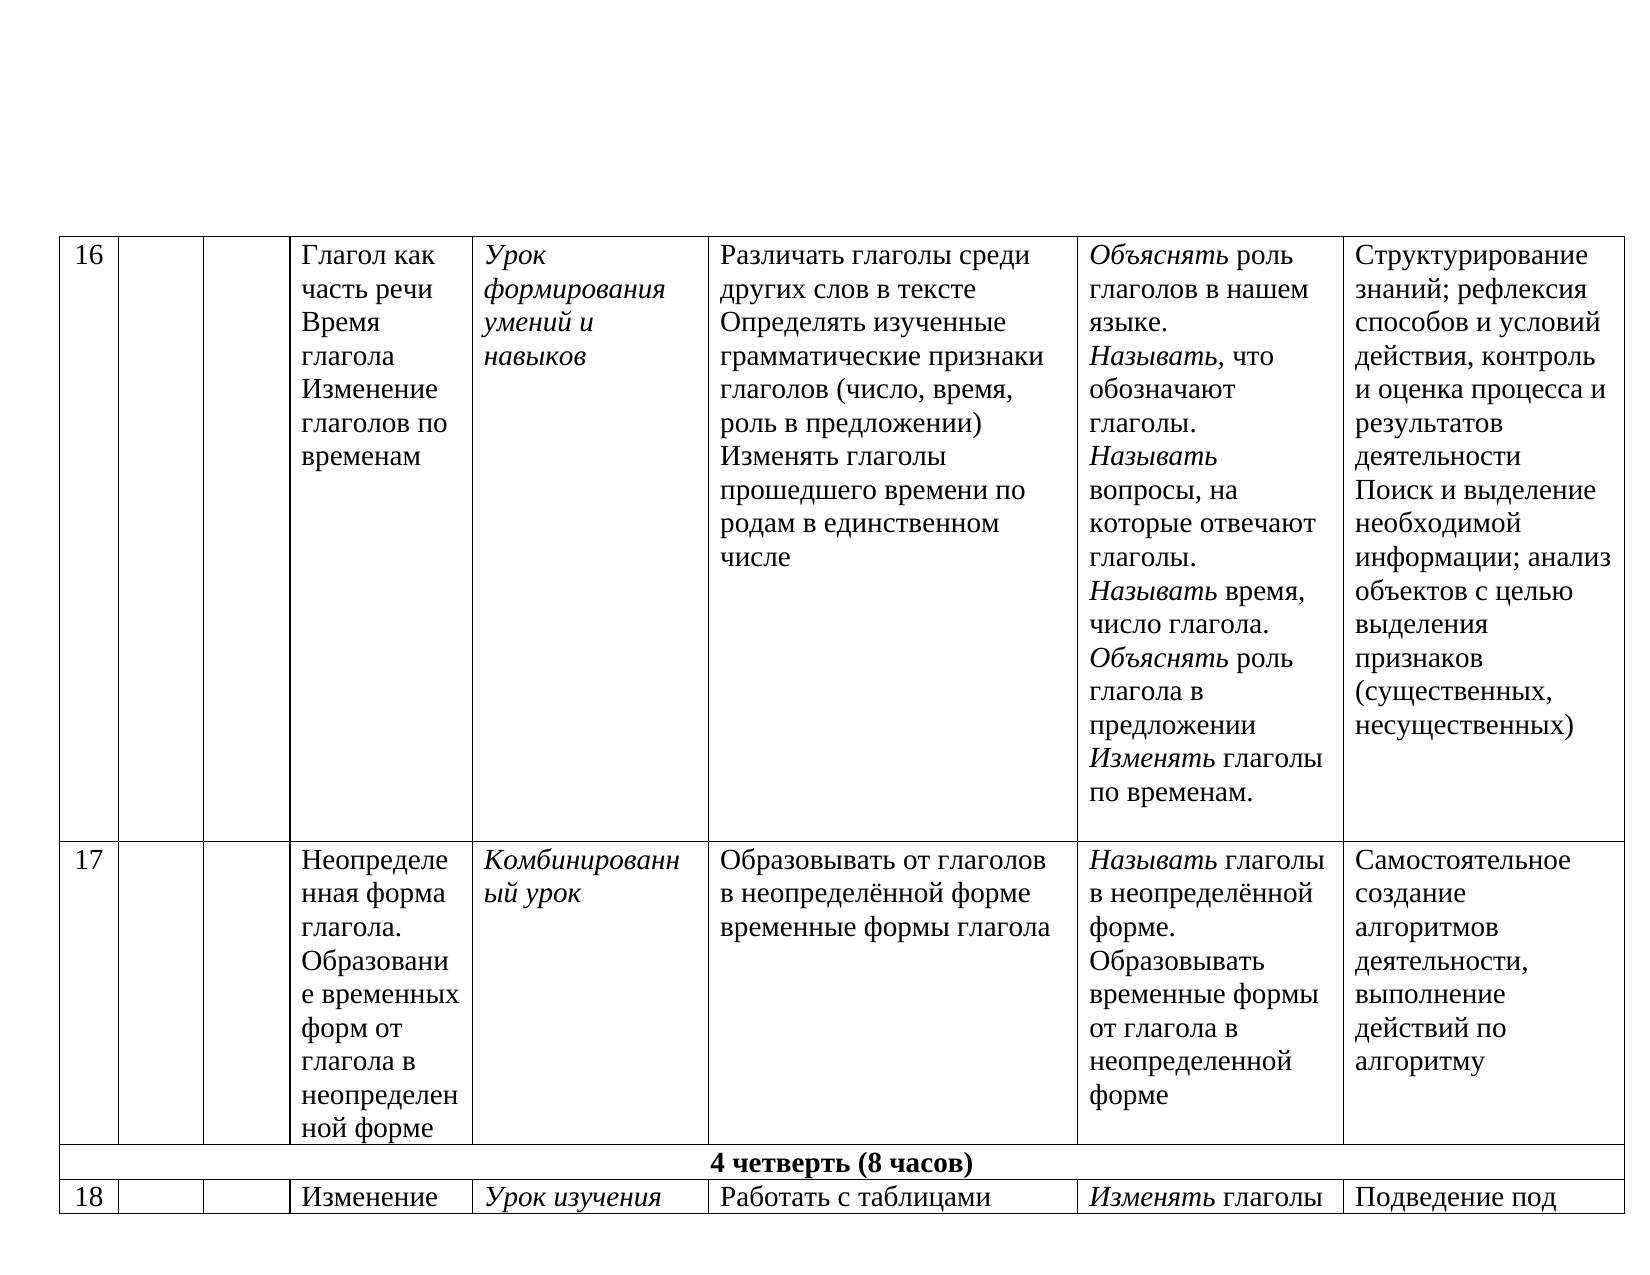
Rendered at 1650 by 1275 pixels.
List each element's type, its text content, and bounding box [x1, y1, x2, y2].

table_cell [473, 1180, 708, 1213]
table_cell Комбинированный урок [473, 842, 708, 1144]
table_cell Урок формирования умений и навыков [473, 237, 708, 841]
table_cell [291, 1180, 472, 1213]
table_cell Объяснять роль глаголов в нашем языке. Называть, что обозначают глаголы. Называть вопросы, на которые отвечают глаголы. Называть время, число глагола. Объяснять роль глагола в предложении Изменять глаголы по временам. [1078, 237, 1343, 841]
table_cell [709, 1180, 1077, 1213]
table_cell Самостоятельное создание алгоритмов деятельности, выполнение действий по алгоритму [1344, 842, 1624, 1144]
table_cell Различать глаголы среди других слов в тексте Определять изученные грамматические признаки глаголов (число, время, роль в предложении) Изменять глаголы прошедшего времени по родам в единственном числе [709, 237, 1077, 841]
table_cell Называть глаголы в неопределённой форме. Образовывать временные формы от глагола в неопределенной форме [1078, 842, 1343, 1144]
table_cell [119, 237, 203, 841]
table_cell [1344, 1180, 1624, 1213]
table_cell 18 [60, 1180, 118, 1213]
table_cell Структурирование знаний; рефлексия способов и условий действия, контроль и оценка процесса и результатов деятельности Поиск и выделение необходимой информации; анализ объектов с целью выделения признаков (существенных, несущественных) [1344, 237, 1624, 841]
table_cell [204, 237, 289, 841]
table_cell Образовывать от глаголов в неопределённой форме временные формы глагола [709, 842, 1077, 1144]
table_cell Неопределенная форма глагола. Образование временных форм от глагола в неопределенной форме [291, 842, 472, 1144]
table_cell 16 [60, 237, 118, 841]
table_cell Глагол как часть речи Время глагола Изменение глаголов по временам [291, 237, 472, 841]
table_cell [119, 842, 203, 1144]
table_cell 17 [60, 842, 118, 1144]
table_cell [204, 842, 289, 1144]
table_cell [119, 1180, 203, 1213]
table_cell [204, 1180, 289, 1213]
table_cell 4 четверть (8 часов) [60, 1145, 1624, 1178]
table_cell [1078, 1180, 1343, 1213]
